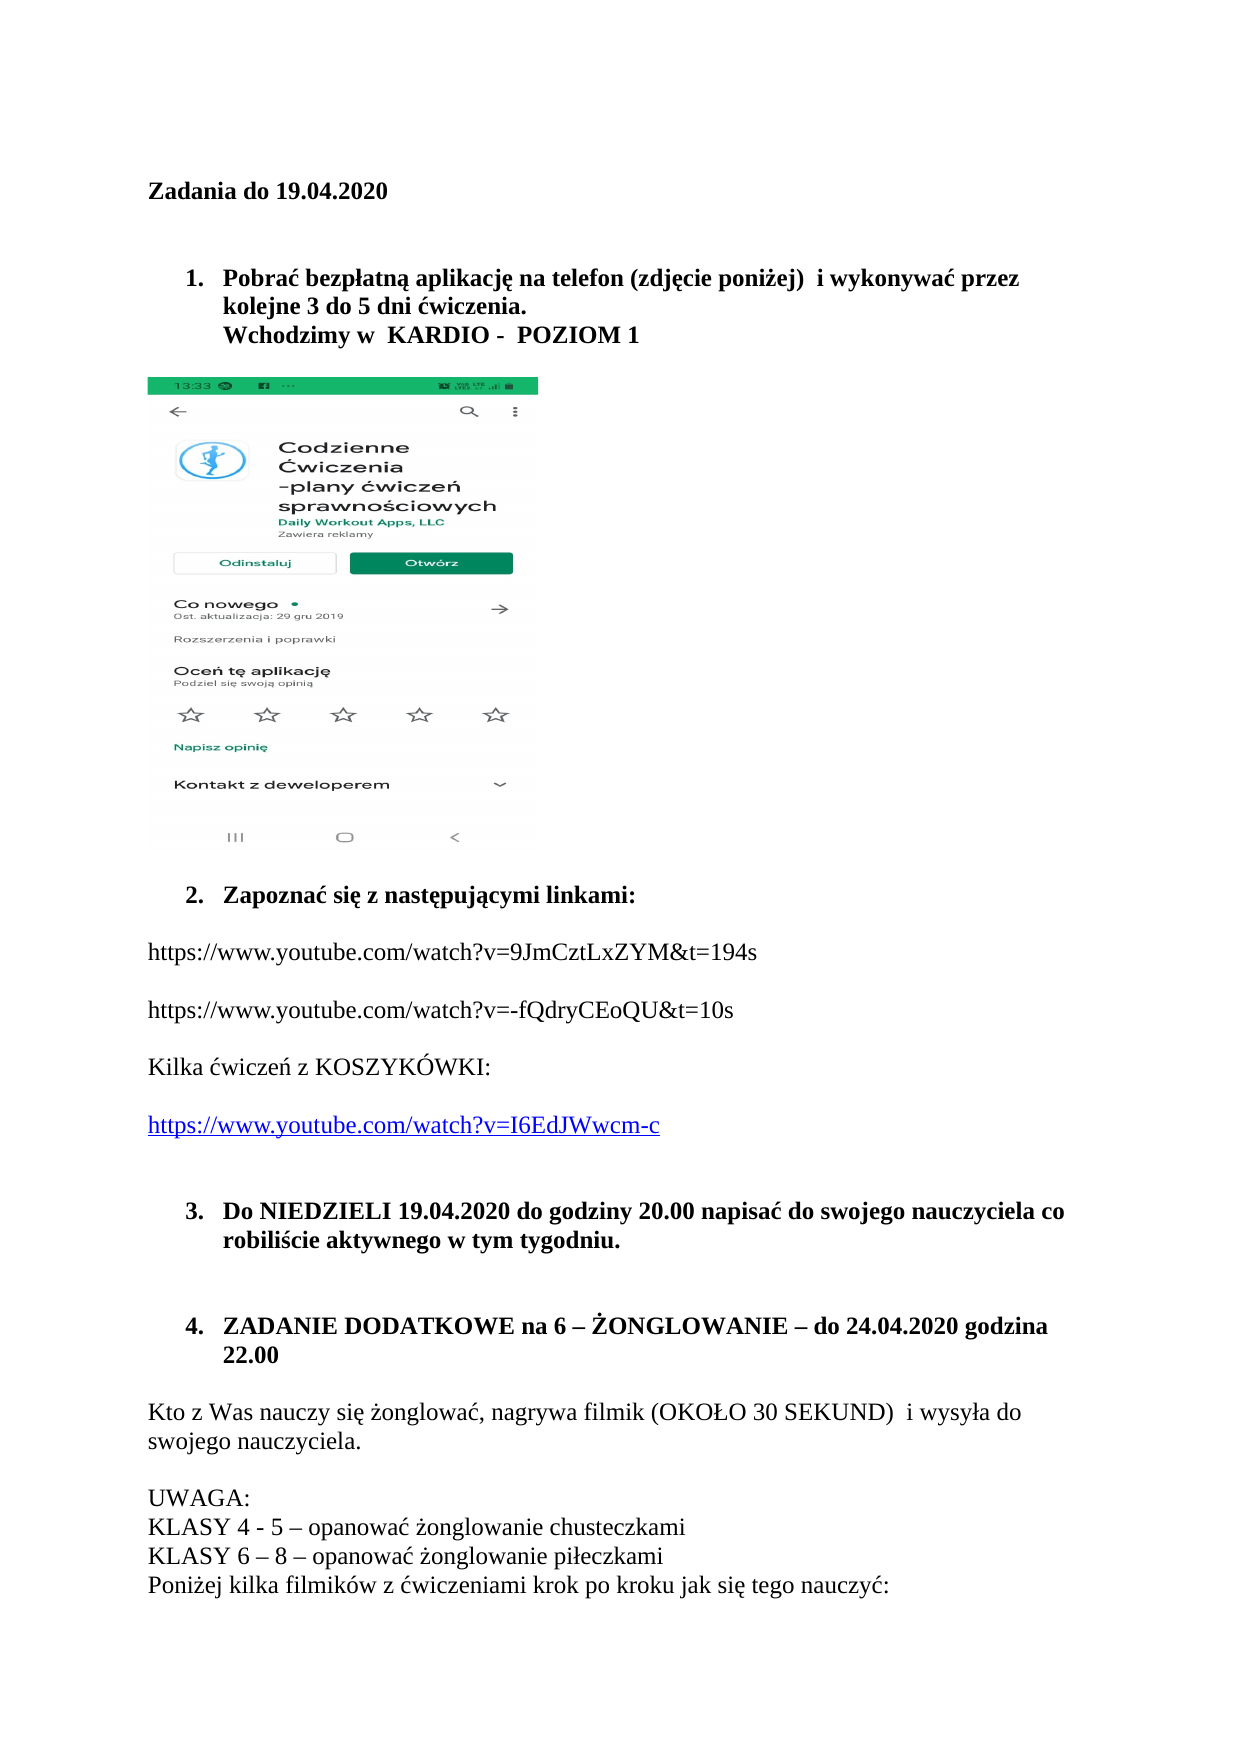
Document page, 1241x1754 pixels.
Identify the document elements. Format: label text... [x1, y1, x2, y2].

picture [147, 377, 539, 851]
text Kto z Was nauczy się żonglować, nagrywa filmik (OKOŁO 30 SEKUND) i wysyła do swojego nauczyciela. [148, 1397, 1093, 1455]
text https://www.youtube.com/watch?v=I6EdJWwcm-c [148, 1110, 1093, 1138]
text Kilka ćwiczeń z KOSZYKÓWKI: [148, 1052, 1093, 1081]
list Wchodzimy w KARDIO - POZIOM 1 [223, 320, 1093, 349]
text KLASY 4 - 5 – opanować żonglowanie chusteczkami [148, 1512, 1093, 1541]
list ZADANIE DODATKOWE na 6 – ŻONGLOWANIE – do 24.04.2020 godzina 22.00 [185, 1311, 1093, 1368]
list Do NIEDZIELI 19.04.2020 do godziny 20.00 napisać do swojego nauczyciela co robiliście aktywnego w tym tygodniu. [185, 1196, 1093, 1253]
text Zadania do 19.04.2020 [148, 176, 1093, 205]
text Poniżej kilka filmików z ćwiczeniami krok po kroku jak się tego nauczyć: [148, 1570, 1093, 1598]
text KLASY 6 – 8 – opanować żonglowanie piłeczkami [148, 1541, 1093, 1570]
text UWAGA: [148, 1483, 1093, 1512]
list Zapoznać się z następującymi linkami: [185, 880, 1093, 908]
list Pobrać bezpłatną aplikację na telefon (zdjęcie poniżej) i wykonywać przez kolejne 3 do 5 dni ćwiczenia. [185, 263, 1093, 320]
text https://www.youtube.com/watch?v=9JmCztLxZYM&t=194s [148, 937, 1093, 966]
text https://www.youtube.com/watch?v=-fQdryCEoQU&t=10s [148, 995, 1093, 1023]
